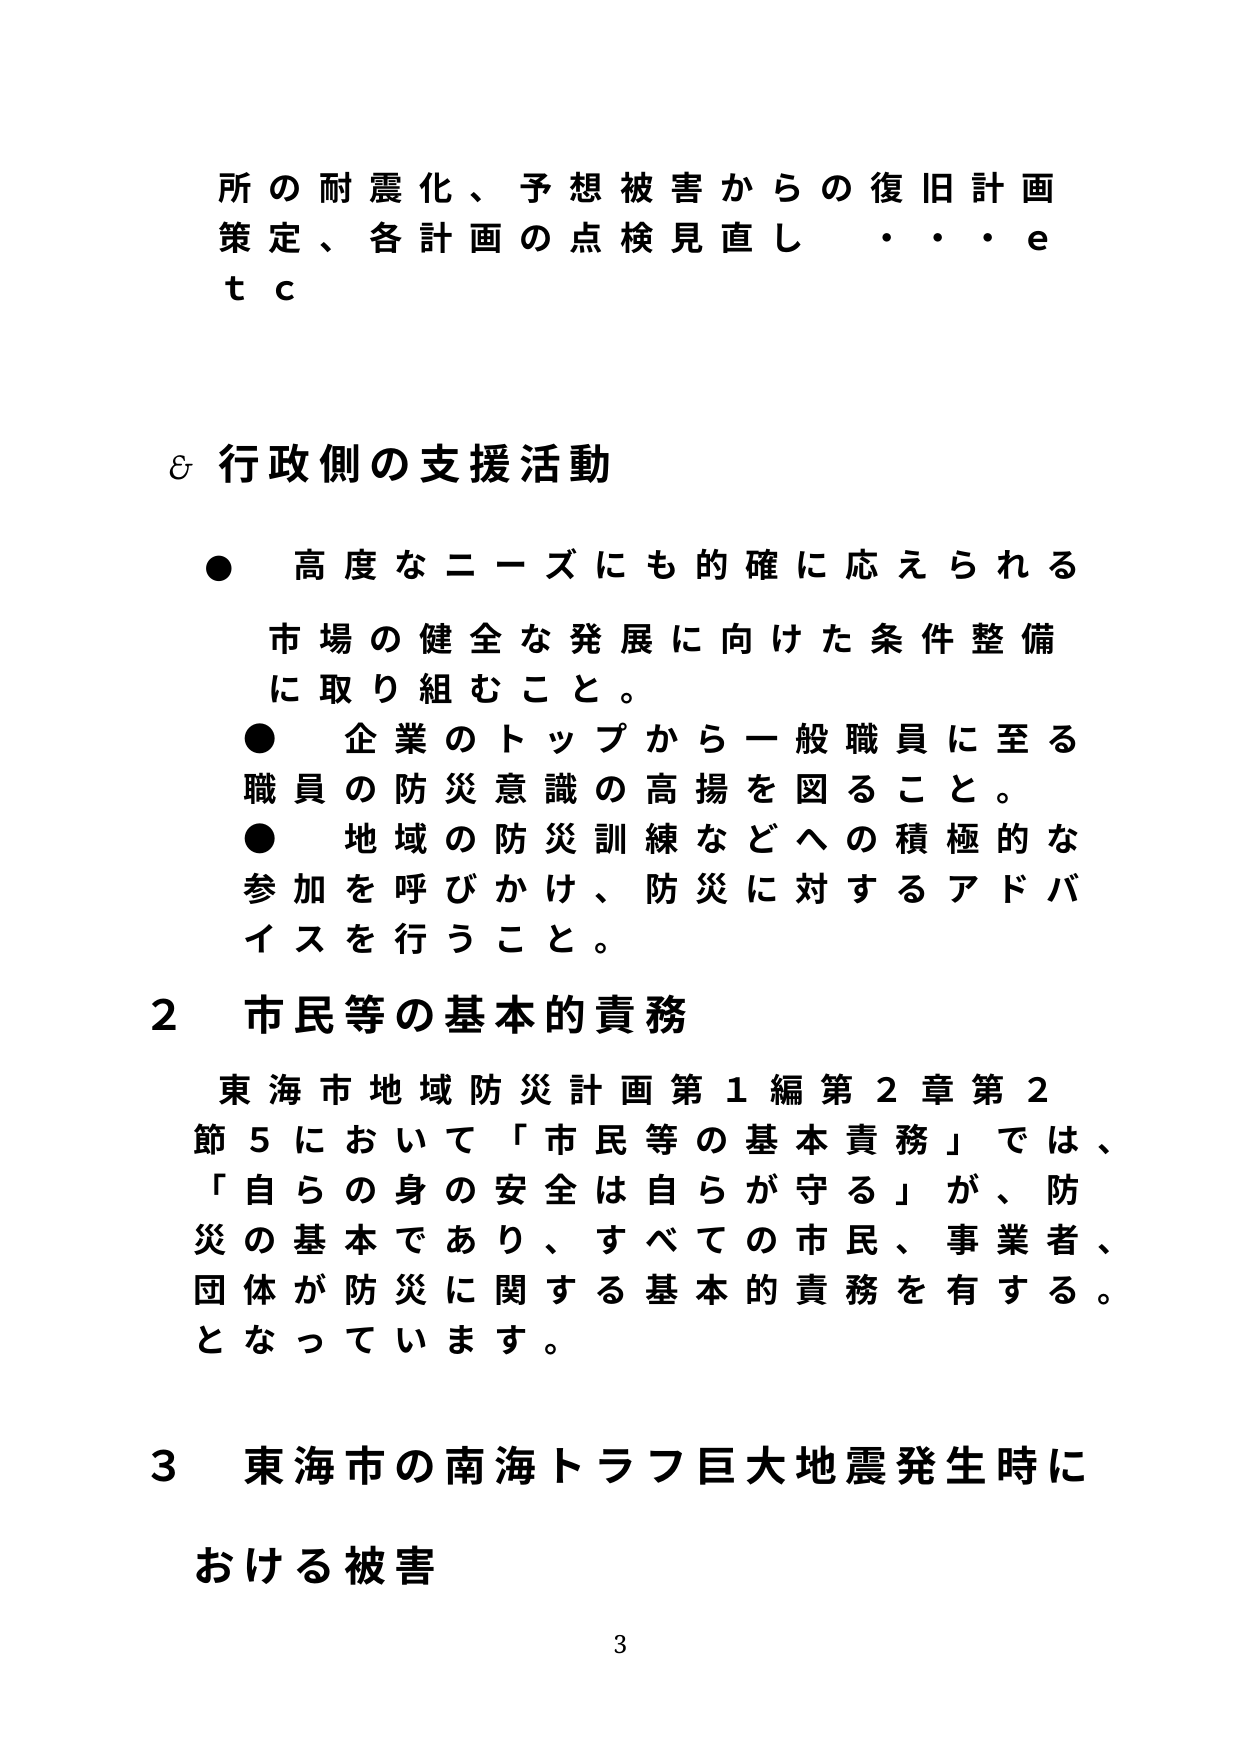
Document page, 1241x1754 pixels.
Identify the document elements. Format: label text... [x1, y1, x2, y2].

text ２ 市民等の基本的責務 [143, 962, 1097, 1063]
text ● 高度なニーズにも的確に応えられる市場の健全な発展に向けた条件整備に取り組むこと。 [168, 511, 1097, 712]
text ● 企業のトップから一般職員に至る職員の防災意識の高揚を図ること。 [168, 712, 1097, 812]
text ３ 東海市の南海トラフ巨大地震発生時における被害 [143, 1413, 1097, 1614]
text 東海市地域防災計画第１編第２章第２節５において「市民等の基本責務」では、「自らの身の安全は自らが守る」が、防災の基本であり、すべての市民、事業者、団体が防災に関する基本的責務を有する。となっています。 [181, 1063, 1097, 1363]
text ● 地域の防災訓練などへの積極的な参加を呼びかけ、防災に対するアドバイスを行うこと。 [168, 812, 1097, 962]
text  行政側の支援活動 [143, 411, 1097, 511]
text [143, 161, 1097, 311]
